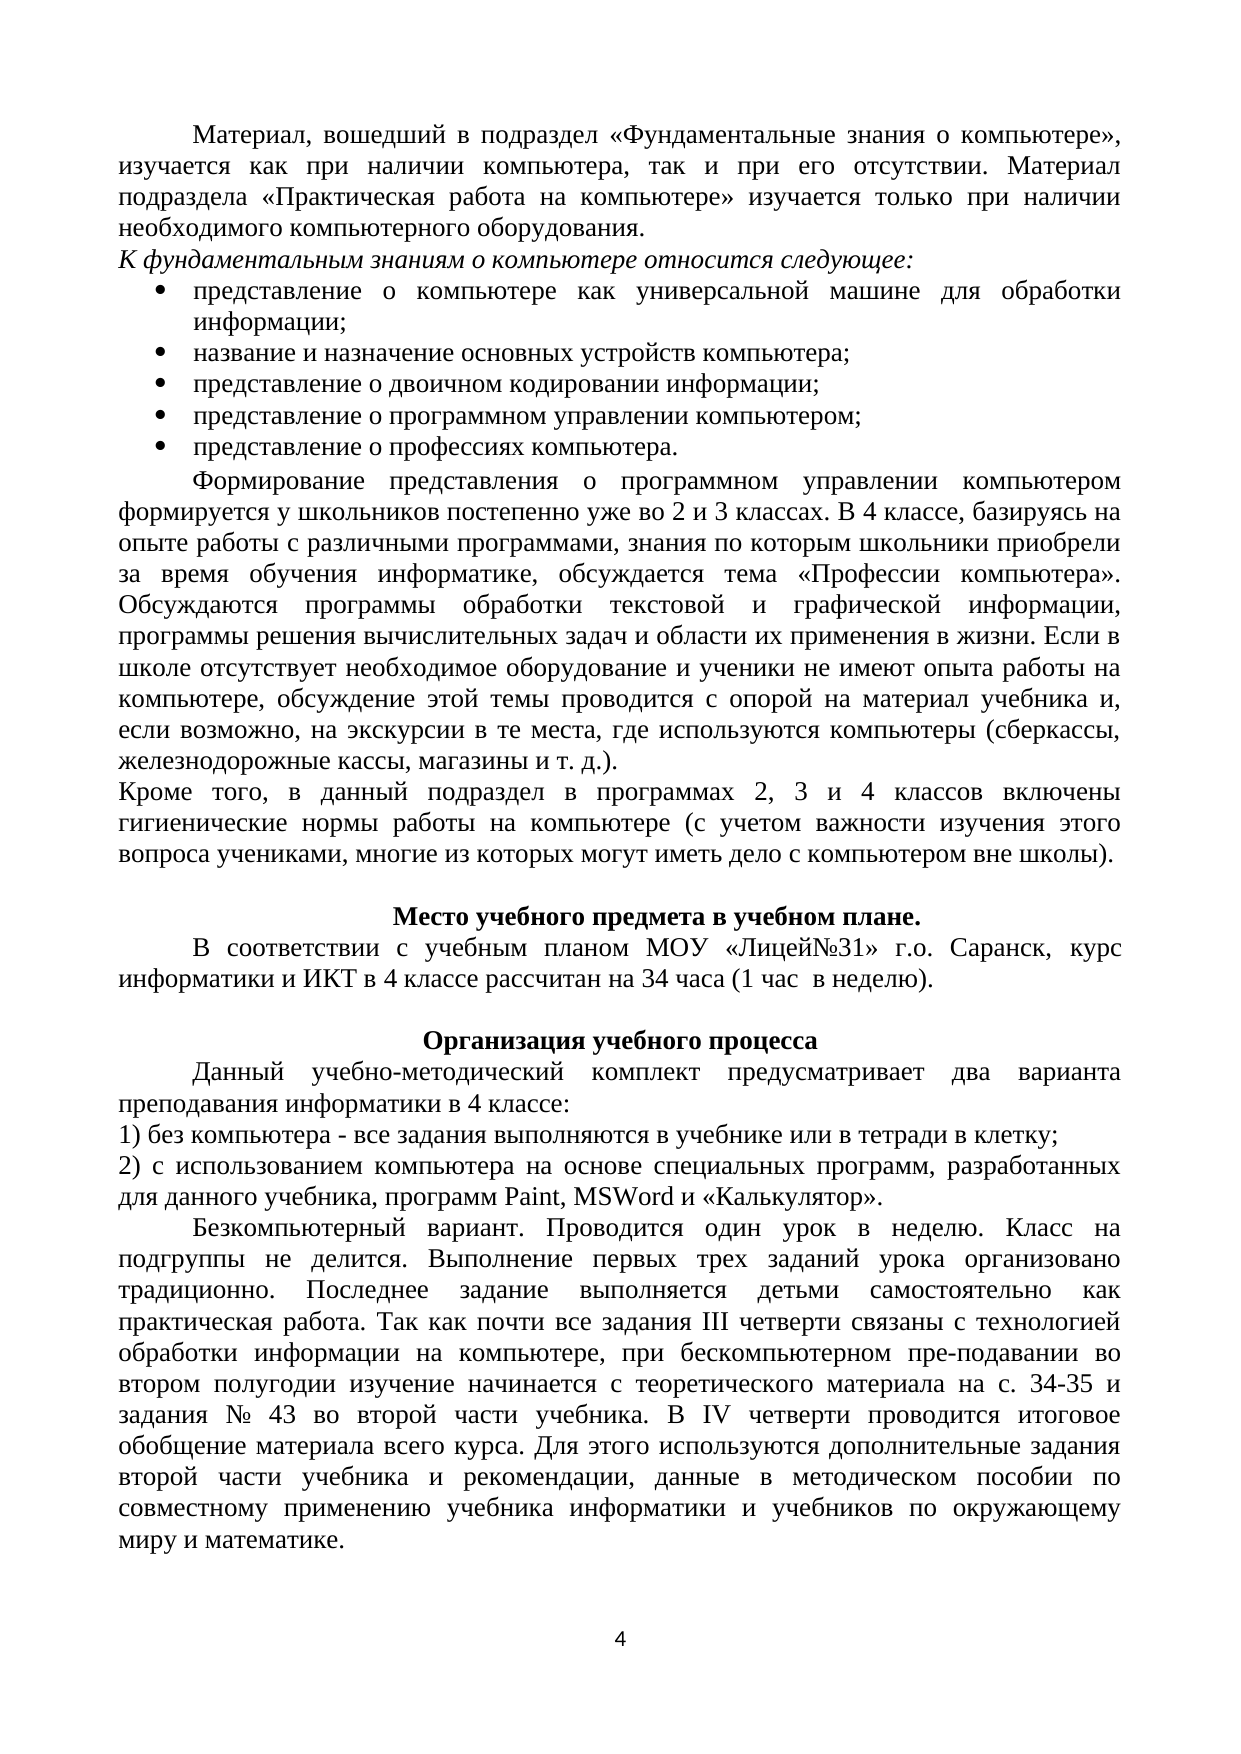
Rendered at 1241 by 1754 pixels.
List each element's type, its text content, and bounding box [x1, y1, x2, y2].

list представление о компьютере как универсальной машине для обработки информации; [156, 274, 1122, 336]
text К фундаментальным знаниям о компьютере относится следующее: [118, 243, 1122, 274]
list представление о двоичном кодировании информации; [156, 367, 1122, 399]
list название и назначение основных устройств компьютера; [156, 336, 1122, 367]
text 2) с использованием компьютера на основе специальных программ, разработанных для данного учебника, программ Paint, MSWord и «Калькулятор». [118, 1149, 1122, 1211]
text Формирование представления о программном управлении компьютером формируется у школьников постепенно уже во 2 и 3 классах. В 4 классе, базируясь на опыте работы с различными программами, знания по которым школьники приобрели за время обучения информатике, обсуждается тема «Профессии компьютера». Обсуждаются программы обработки текстовой и графической информации, программы решения вычислительных задач и области их применения в жизни. Если в школе отсутствует необходимое оборудование и ученики не имеют опыта работы на компьютере, обсуждение этой темы проводится с опорой на материал учебника и, если возможно, на экскурсии в те места, где используются компьютеры (сберкассы, железнодорожные кассы, магазины и т. д.). [118, 464, 1122, 775]
text Данный учебно-методический комплект предусматривает два варианта преподавания информатики в 4 классе: [118, 1056, 1122, 1118]
text В соответствии с учебным планом МОУ «Лицей№31» г.о. Саранск, курс информатики и ИКТ в 4 классе рассчитан на 34 часа (1 час в неделю). [118, 931, 1122, 993]
text Организация учебного процесса [118, 1024, 1122, 1056]
text Безкомпьютерный вариант. Проводится один урок в неделю. Класс на подгруппы не делится. Выполнение первых трех заданий урока организовано традиционно. Последнее задание выполняется детьми самостоятельно как практическая работа. Так как почти все задания III четверти связаны с технологией обработки информации на компьютере, при бескомпьютерном пре-подавании во втором полугодии изучение начинается с теоретического материала на с. 34-35 и задания № 43 во второй части учебника. В IV четверти проводится итоговое обобщение материала всего курса. Для этого используются дополнительные задания второй части учебника и рекомендации, данные в методическом пособии по совместному применению учебника информатики и учебников по окружающему миру и математике. [118, 1211, 1122, 1554]
text 1) без компьютера - все задания выполняются в учебнике или в тетради в клетку; [118, 1118, 1122, 1149]
list представление о программном управлении компьютером; [156, 399, 1122, 430]
text Место учебного предмета в учебном плане. [118, 900, 1122, 931]
text Кроме того, в данный подраздел в программах 2, 3 и 4 классов включены гигиенические нормы работы на компьютере (с учетом важности изучения этого вопроса учениками, многие из которых могут иметь дело с компьютером вне школы). [118, 775, 1122, 869]
text Материал, вошедший в подраздел «Фундаментальные знания о компьютере», изучается как при наличии компьютера, так и при его отсутствии. Материал подраздела «Практическая работа на компьютере» изучается только при наличии необходимого компьютерного оборудования. [118, 118, 1122, 243]
list представление о профессиях компьютера. [156, 430, 1122, 461]
